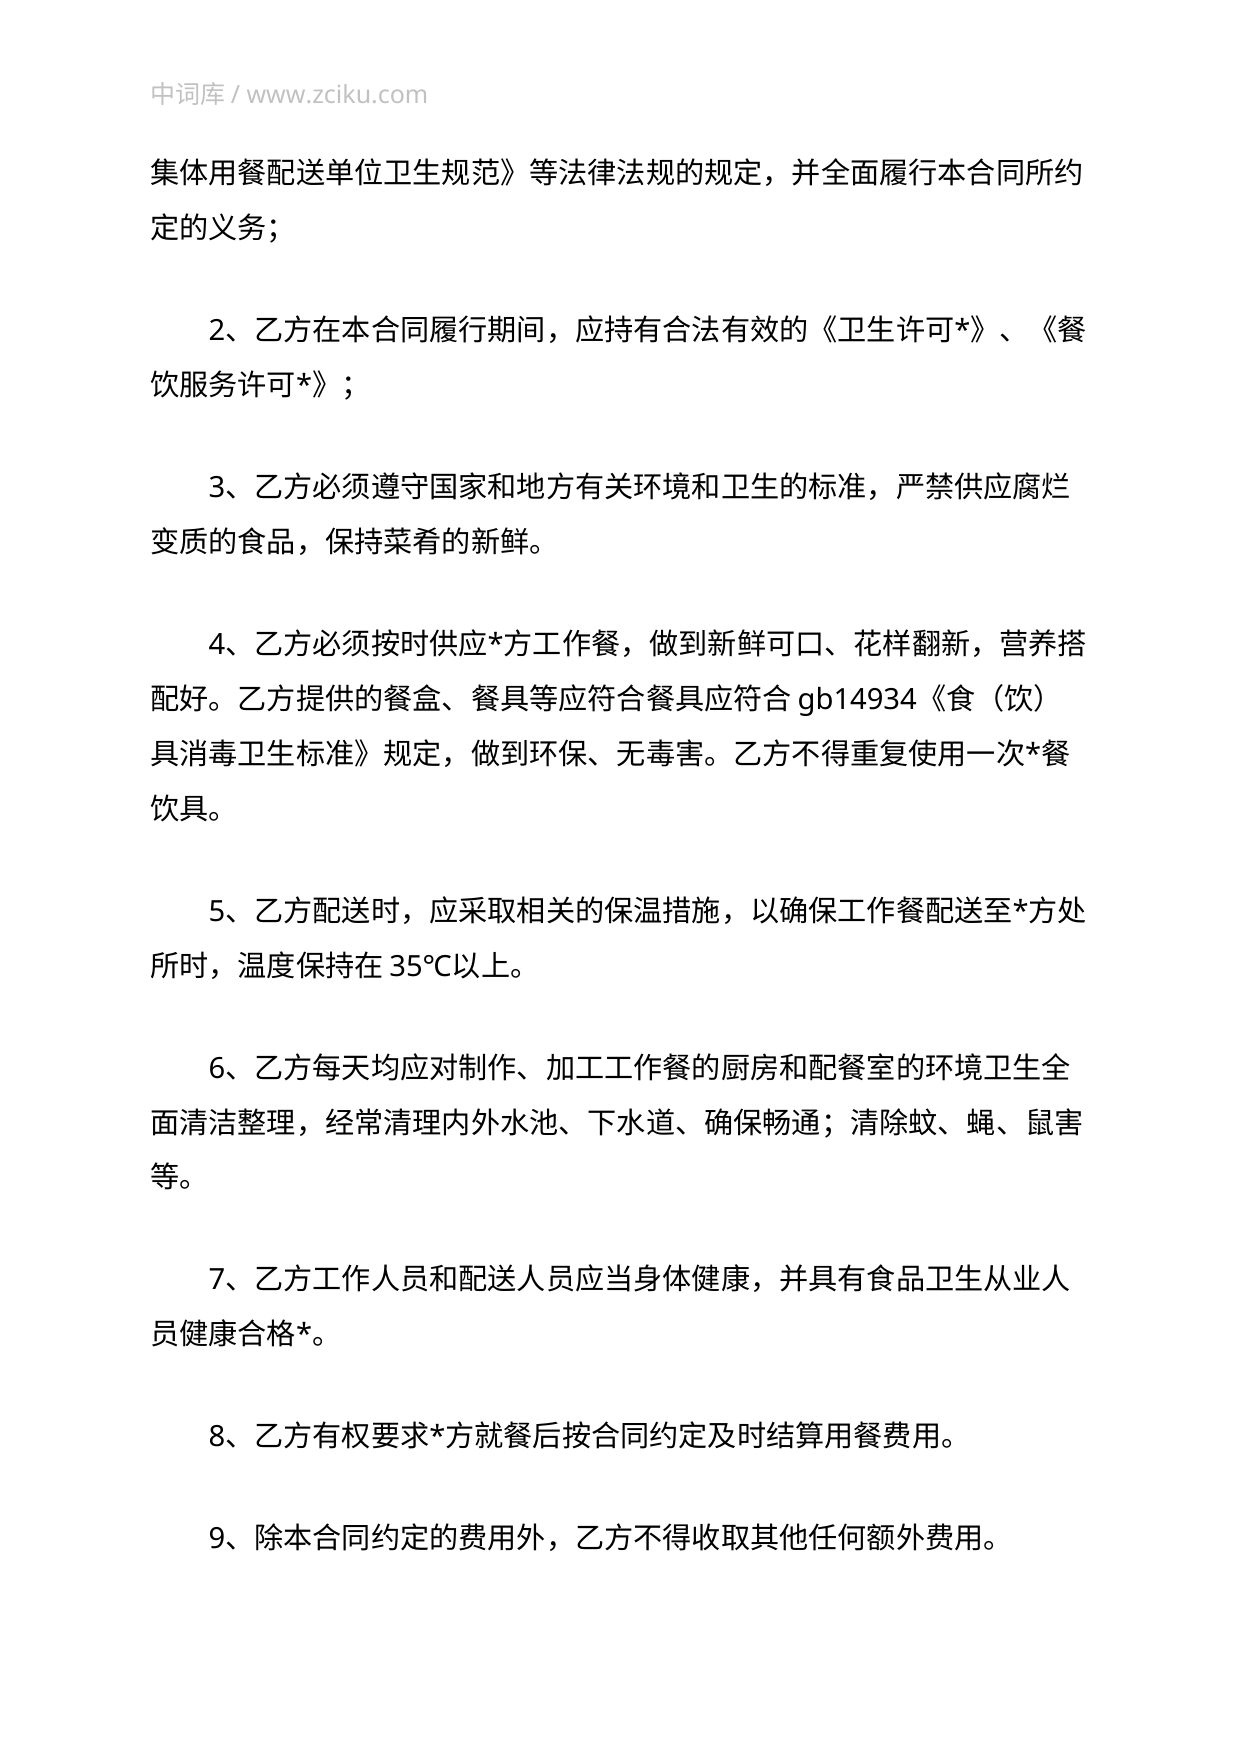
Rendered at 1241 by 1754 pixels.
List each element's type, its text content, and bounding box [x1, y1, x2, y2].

text 4、乙方必须按时供应*方工作餐，做到新鲜可口、花样翻新，营养搭配好。乙方提供的餐盒、餐具等应符合餐具应符合gb14934《食（饮）具消毒卫生标准》规定，做到环保、无毒害。乙方不得重复使用一次*餐饮具。 [150, 620, 1090, 828]
text 9、除本合同约定的费用外，乙方不得收取其他任何额外费用。 [150, 1515, 1090, 1557]
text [150, 150, 1090, 247]
text 6、乙方每天均应对制作、加工工作餐的厨房和配餐室的环境卫生全面清洁整理，经常清理内外水池、下水道、确保畅通；清除蚊、蝇、鼠害等。 [150, 1044, 1090, 1196]
text 8、乙方有权要求*方就餐后按合同约定及时结算用餐费用。 [150, 1413, 1090, 1455]
text 5、乙方配送时，应采取相关的保温措施，以确保工作餐配送至*方处所时，温度保持在35℃以上。 [150, 887, 1090, 984]
text 2、乙方在本合同履行期间，应持有合法有效的《卫生许可*》、《餐饮服务许可*》； [150, 307, 1090, 404]
text 3、乙方必须遵守国家和地方有关环境和卫生的标准，严禁供应腐烂变质的食品，保持菜肴的新鲜。 [150, 464, 1090, 561]
text 7、乙方工作人员和配送人员应当身体健康，并具有食品卫生从业人员健康合格*。 [150, 1256, 1090, 1353]
